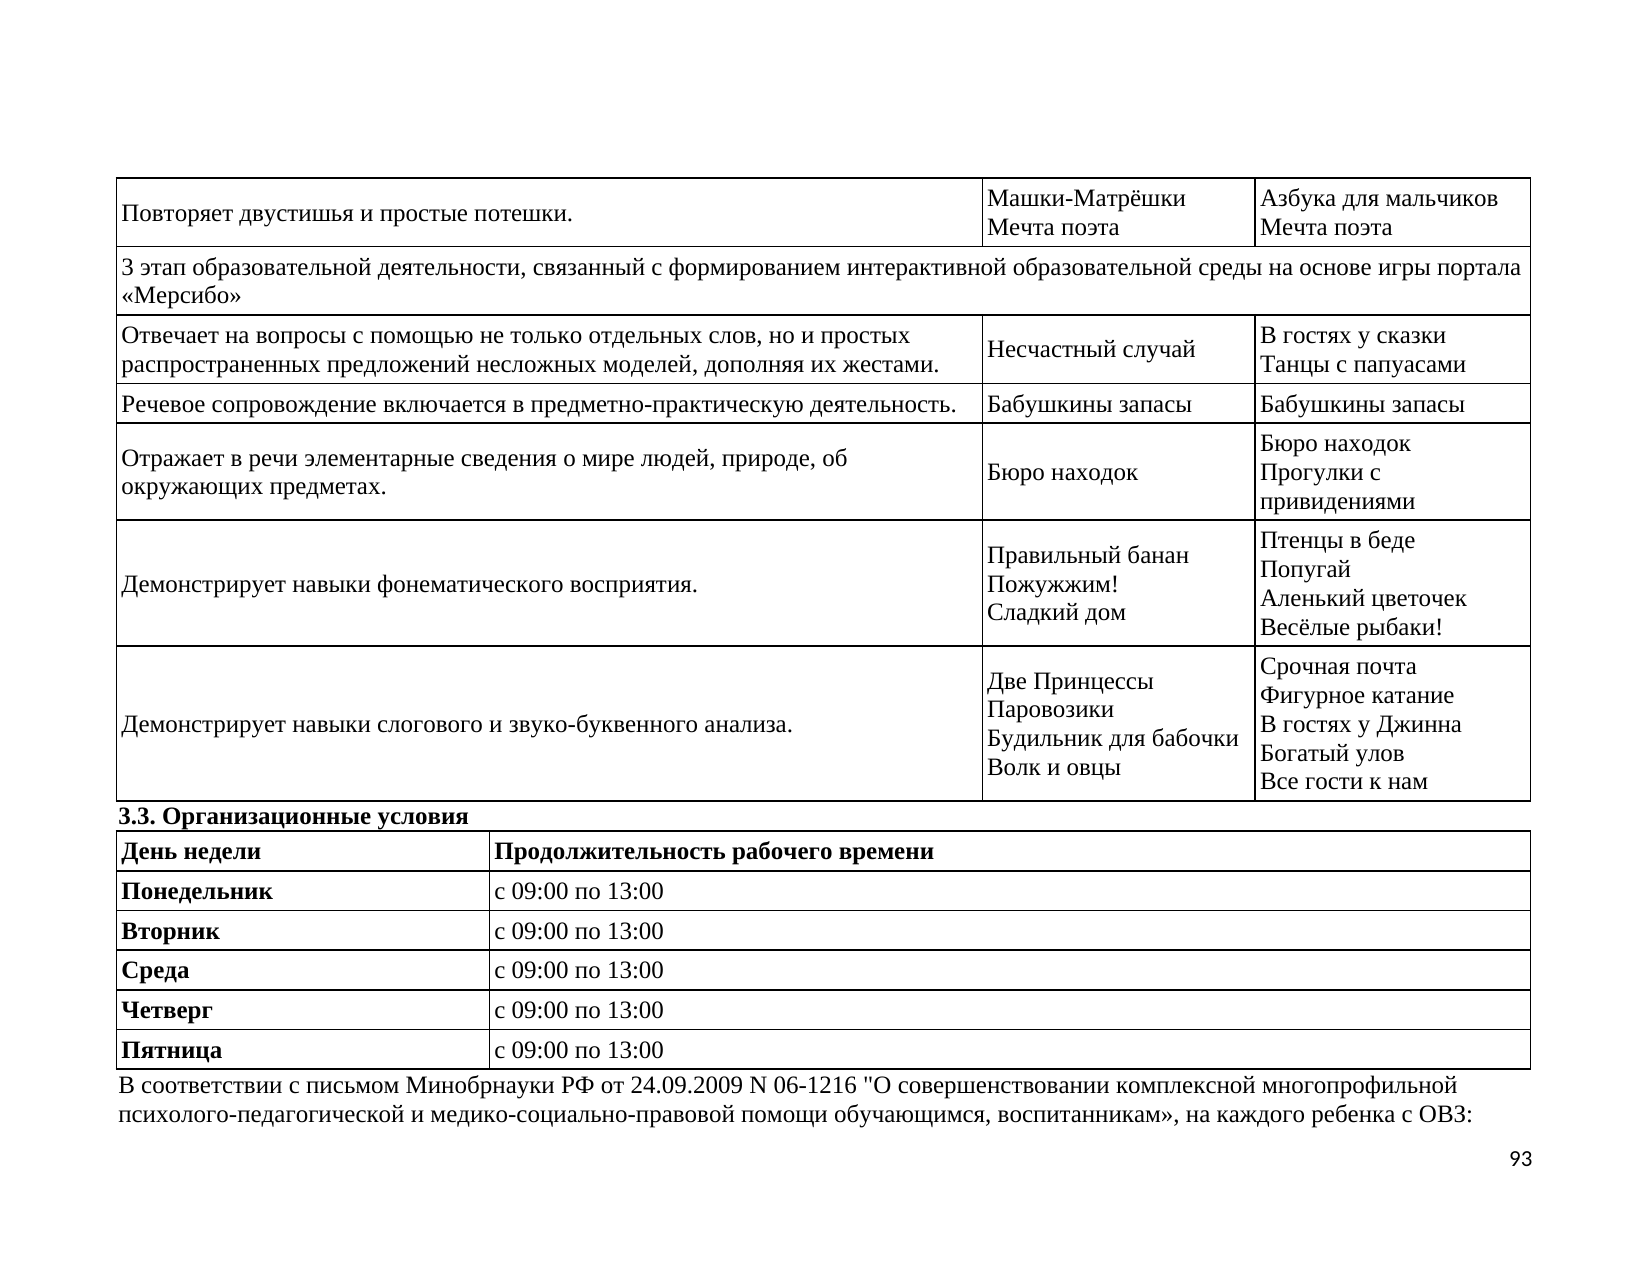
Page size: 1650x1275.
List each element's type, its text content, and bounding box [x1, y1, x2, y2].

subtitle 3.3. Организационные условия [118, 801, 1532, 830]
table_cell Отвечает на вопросы с помощью не только отдельных слов, но и простых распространенных предложений несложных моделей, дополняя их жестами. [117, 316, 982, 382]
table_cell Отражает в речи элементарные сведения о мире людей, природе, об окружающих предметах. [117, 424, 982, 519]
table_cell Бюро находок Прогулки с привидениями [1256, 424, 1530, 519]
table_cell Среда [117, 951, 489, 989]
table_cell 3 этап образовательной деятельности, связанный с формированием интерактивной образовательной среды на основе игры портала «Мерсибо» [117, 247, 1530, 314]
table_cell Срочная почта Фигурное катание В гостях у Джинна Богатый улов Все гости к нам [1256, 647, 1530, 800]
table_cell В гостях у сказки Танцы с папуасами [1256, 316, 1530, 382]
table_cell Демонстрирует навыки слогового и звуко-буквенного анализа. [117, 647, 982, 800]
table_cell с 09:00 по 13:00 [490, 911, 1530, 949]
table_cell Четверг [117, 991, 489, 1029]
table_cell с 09:00 по 13:00 [490, 872, 1530, 909]
table_cell Демонстрирует навыки фонематического восприятия. [117, 521, 982, 645]
table_header День недели [117, 832, 489, 870]
table_cell Азбука для мальчиков Мечта поэта [1256, 179, 1530, 246]
table_cell Птенцы в беде Попугай Аленький цветочек Весёлые рыбаки! [1256, 521, 1530, 645]
text В соответствии с письмом Минобрнауки РФ от 24.09.2009 N 06-1216 "О совершенствовании комплексной многопрофильной психолого-педагогической и медико-социально-правовой помощи обучающимся, воспитанникам», на каждого ребенка с ОВЗ: [118, 1070, 1532, 1127]
table_cell Бюро находок [983, 424, 1254, 519]
table_header Продолжительность рабочего времени [490, 832, 1530, 870]
table_cell Повторяет двустишья и простые потешки. [117, 179, 982, 246]
table_cell Речевое сопровождение включается в предметно-практическую деятельность. [117, 384, 982, 422]
table_cell Пятница [117, 1030, 489, 1068]
table_cell Понедельник [117, 872, 489, 909]
table_cell Машки-Матрёшки Мечта поэта [983, 179, 1254, 246]
table_cell с 09:00 по 13:00 [490, 991, 1530, 1029]
table_cell Бабушкины запасы [1256, 384, 1530, 422]
table_cell Две Принцессы Паровозики Будильник для бабочки Волк и овцы [983, 647, 1254, 800]
table_cell с 09:00 по 13:00 [490, 951, 1530, 989]
table_cell с 09:00 по 13:00 [490, 1030, 1530, 1068]
table_cell Правильный банан Пожужжим! Сладкий дом [983, 521, 1254, 645]
table_cell Несчастный случай [983, 316, 1254, 382]
table_cell Бабушкины запасы [983, 384, 1254, 422]
table_cell Вторник [117, 911, 489, 949]
